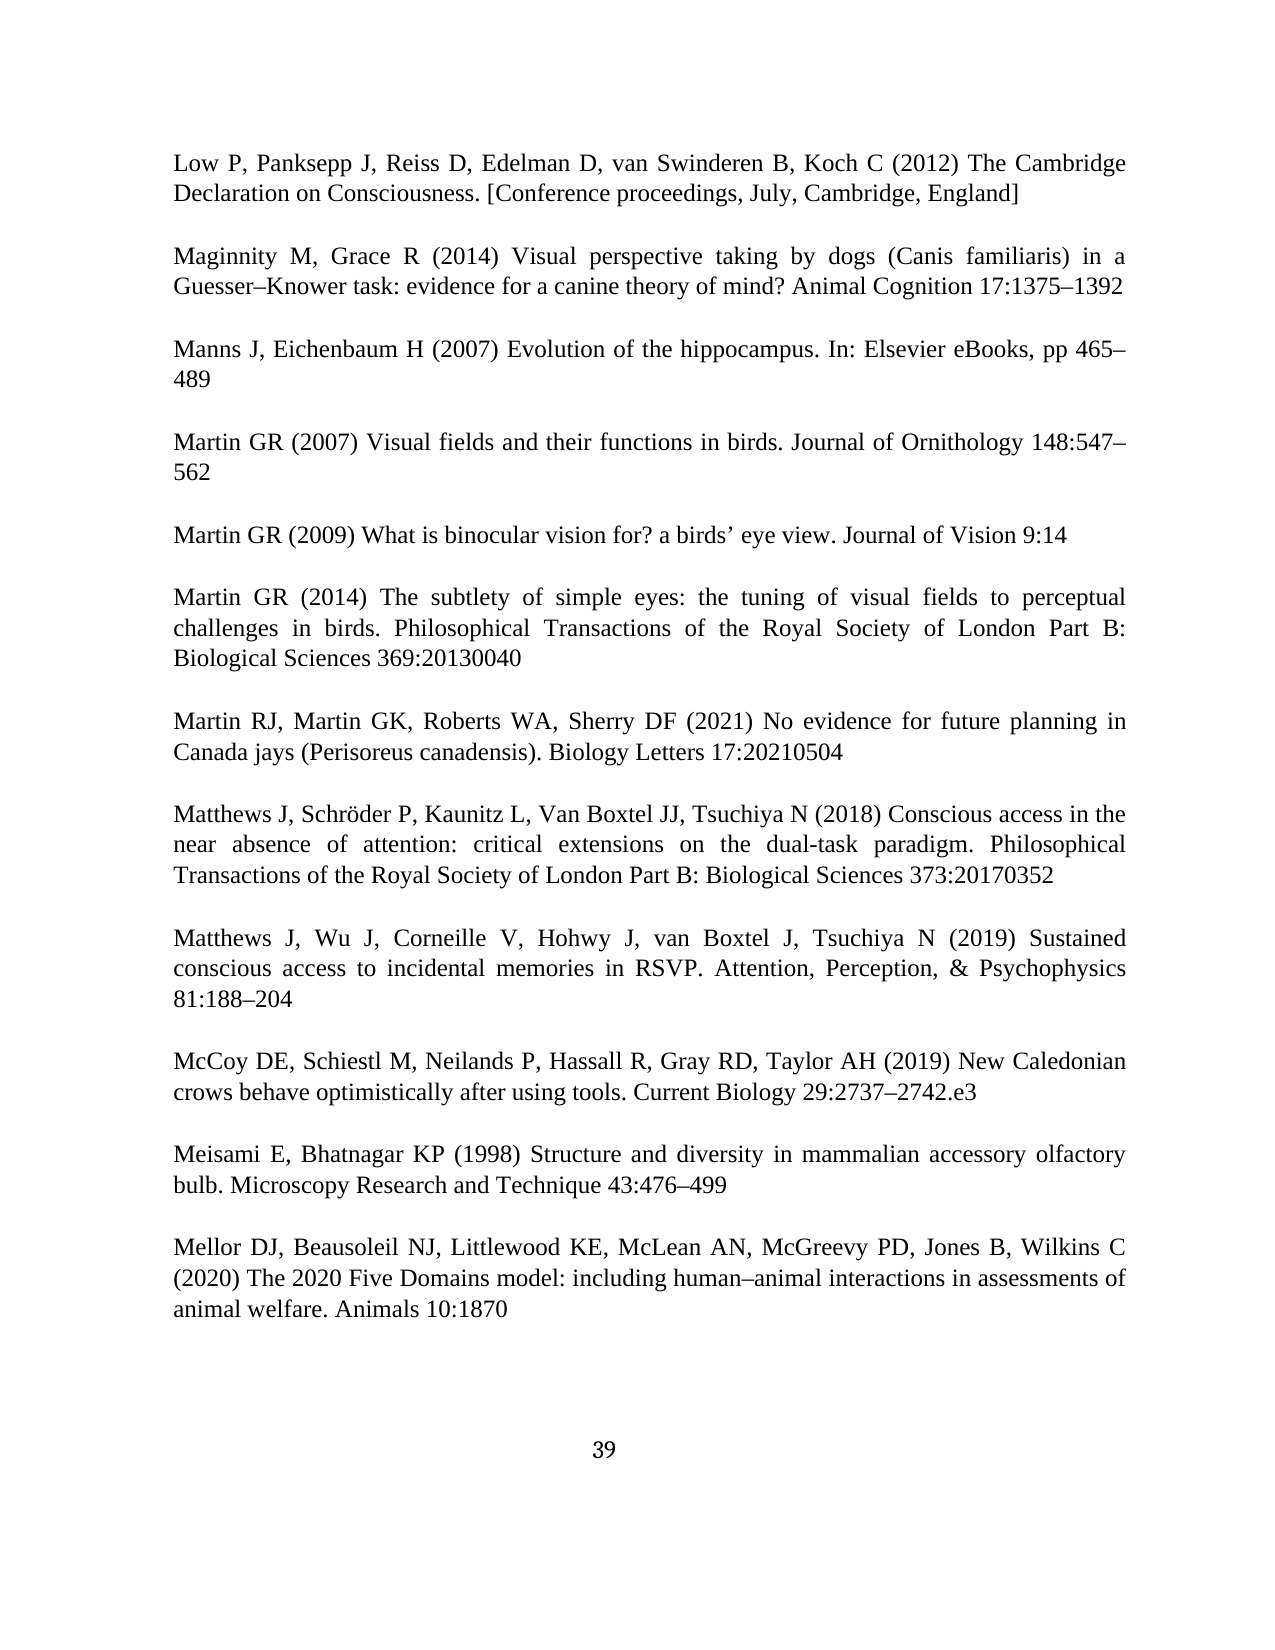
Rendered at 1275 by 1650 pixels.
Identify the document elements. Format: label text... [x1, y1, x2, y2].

text Low P, Panksepp J, Reiss D, Edelman D, van Swinderen B, Koch C (2012) The Cambridge Declaration on Consciousness. [Conference proceedings, July, Cambridge, England] [173, 148, 1127, 207]
text Martin GR (2007) Visual fields and their functions in birds. Journal of Ornithology 148:547–562 [173, 427, 1127, 486]
text Matthews J, Schröder P, Kaunitz L, Van Boxtel JJ, Tsuchiya N (2018) Conscious access in the near absence of attention: critical extensions on the dual‐task paradigm. Philosophical Transactions of the Royal Society of London Part B: Biological Sciences 373:20170352 [173, 799, 1127, 889]
text Meisami E, Bhatnagar KP (1998) Structure and diversity in mammalian accessory olfactory bulb. Microscopy Research and Technique 43:476–499 [173, 1139, 1127, 1199]
text Matthews J, Wu J, Corneille V, Hohwy J, van Boxtel J, Tsuchiya N (2019) Sustained conscious access to incidental memories in RSVP. Attention, Perception, & Psychophysics 81:188–204 [173, 923, 1127, 1013]
text Martin RJ, Martin GK, Roberts WA, Sherry DF (2021) No evidence for future planning in Canada jays (Perisoreus canadensis). Biology Letters 17:20210504 [173, 706, 1127, 765]
text Manns J, Eichenbaum H (2007) Evolution of the hippocampus. In: Elsevier eBooks, pp 465–489 [173, 334, 1127, 393]
text Maginnity M, Grace R (2014) Visual perspective taking by dogs (Canis familiaris) in a Guesser–Knower task: evidence for a canine theory of mind? Animal Cognition 17:1375–1392 [173, 241, 1127, 300]
text Martin GR (2009) What is binocular vision for? a birds’ eye view. Journal of Vision 9:14 [173, 520, 1127, 548]
text McCoy DE, Schiestl M, Neilands P, Hassall R, Gray RD, Taylor AH (2019) New Caledonian crows behave optimistically after using tools. Current Biology 29:2737–2742.e3 [173, 1046, 1127, 1106]
text Mellor DJ, Beausoleil NJ, Littlewood KE, McLean AN, McGreevy PD, Jones B, Wilkins C (2020) The 2020 Five Domains model: including human–animal interactions in assessments of animal welfare. Animals 10:1870 [173, 1232, 1127, 1323]
text Martin GR (2014) The subtlety of simple eyes: the tuning of visual fields to perceptual challenges in birds. Philosophical Transactions of the Royal Society of London Part B: Biological Sciences 369:20130040 [173, 582, 1127, 672]
